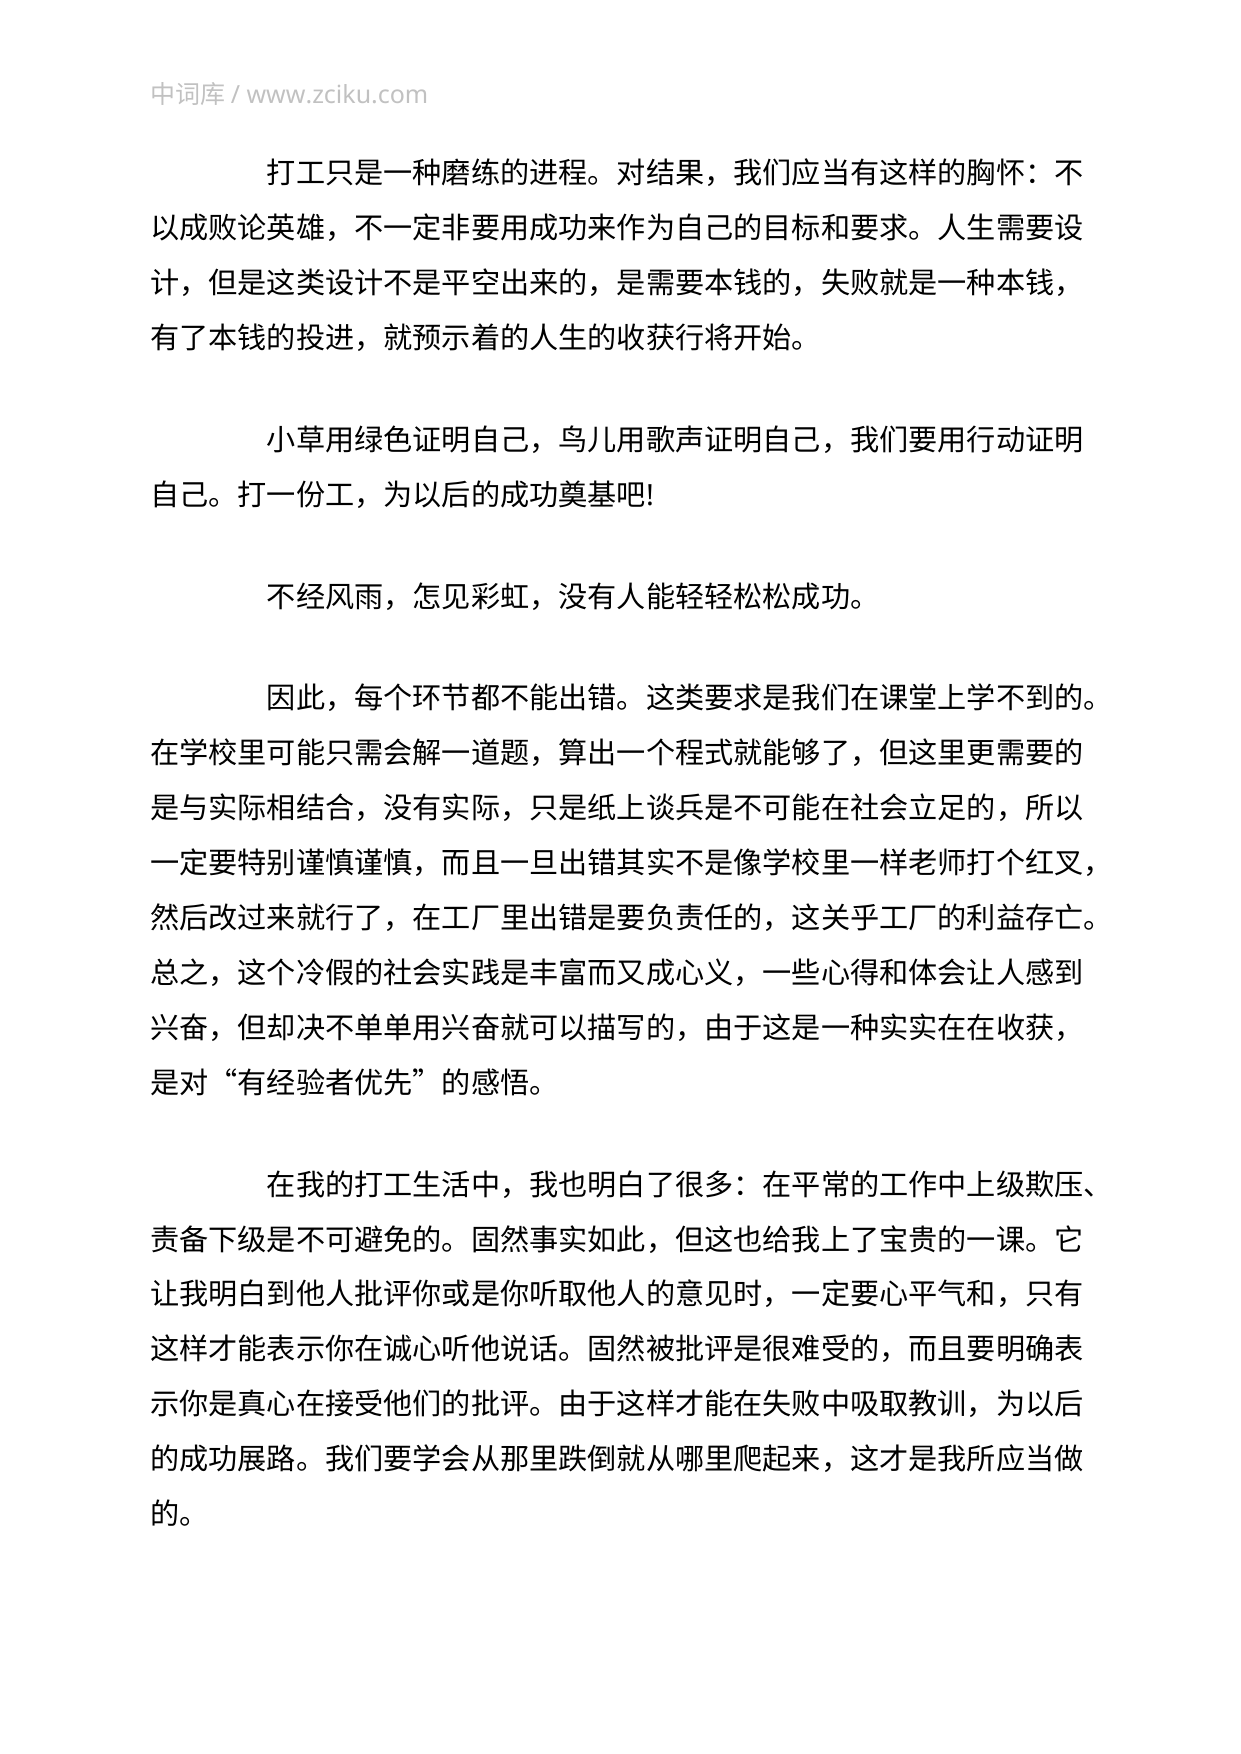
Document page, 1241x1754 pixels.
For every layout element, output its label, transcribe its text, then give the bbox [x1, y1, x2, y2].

text 不经风雨，怎见彩虹，没有人能轻轻松松成功。 [150, 573, 1090, 616]
text 在我的打工生活中，我也明白了很多：在平常的工作中上级欺压、责备下级是不可避免的。固然事实如此，但这也给我上了宝贵的一课。它让我明白到他人批评你或是你听取他人的意见时，一定要心平气和，只有这样才能表示你在诚心听他说话。固然被批评是很难受的，而且要明确表示你是真心在接受他们的批评。由于这样才能在失败中吸取教训，为以后的成功展路。我们要学会从那里跌倒就从哪里爬起来，这才是我所应当做的。 [150, 1161, 1090, 1533]
text 小草用绿色证明自己，鸟儿用歌声证明自己，我们要用行动证明自己。打一份工，为以后的成功奠基吧! [150, 416, 1090, 514]
text 打工只是一种磨练的进程。对结果，我们应当有这样的胸怀：不以成败论英雄，不一定非要用成功来作为自己的目标和要求。人生需要设计，但是这类设计不是平空出来的，是需要本钱的，失败就是一种本钱，有了本钱的投进，就预示着的人生的收获行将开始。 [150, 150, 1090, 357]
text 因此，每个环节都不能出错。这类要求是我们在课堂上学不到的。在学校里可能只需会解一道题，算出一个程式就能够了，但这里更需要的是与实际相结合，没有实际，只是纸上谈兵是不可能在社会立足的，所以一定要特别谨慎谨慎，而且一旦出错其实不是像学校里一样老师打个红叉，然后改过来就行了，在工厂里出错是要负责任的，这关乎工厂的利益存亡。总之，这个冷假的社会实践是丰富而又成心义，一些心得和体会让人感到兴奋，但却决不单单用兴奋就可以描写的，由于这是一种实实在在收获，是对“有经验者优先”的感悟。 [150, 675, 1090, 1102]
